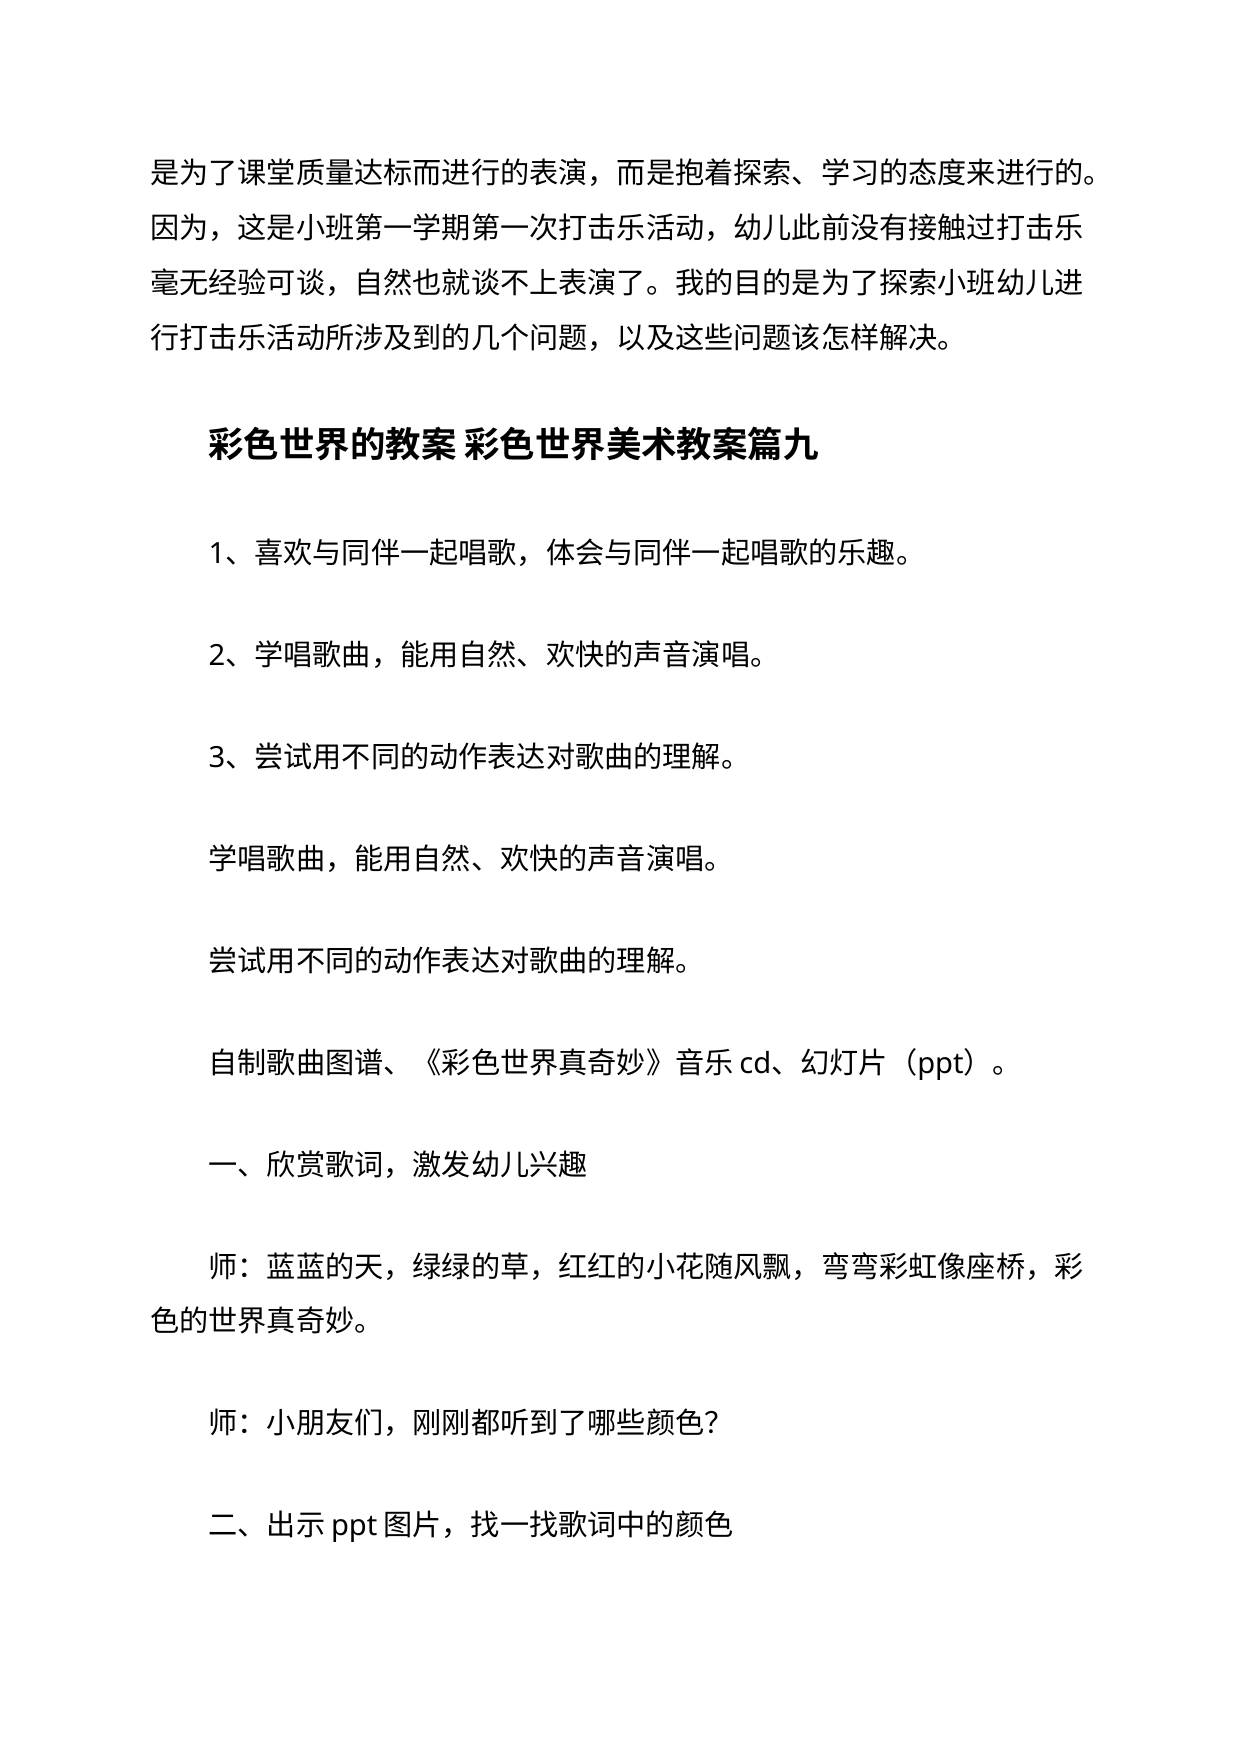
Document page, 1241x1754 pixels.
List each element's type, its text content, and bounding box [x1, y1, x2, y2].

text 自制歌曲图谱、《彩色世界真奇妙》音乐cd、幻灯片（ppt）。 [150, 1039, 1090, 1082]
text 2、学唱歌曲，能用自然、欢快的声音演唱。 [150, 632, 1090, 674]
text 一、欣赏歌词，激发幼儿兴趣 [150, 1141, 1090, 1184]
text 尝试用不同的动作表达对歌曲的理解。 [150, 938, 1090, 980]
text 彩色世界的教案 彩色世界美术教案篇九 [150, 416, 1090, 468]
text 1、喜欢与同伴一起唱歌，体会与同伴一起唱歌的乐趣。 [150, 530, 1090, 572]
text 学唱歌曲，能用自然、欢快的声音演唱。 [150, 836, 1090, 878]
text 3、尝试用不同的动作表达对歌曲的理解。 [150, 734, 1090, 776]
text 师：小朋友们，刚刚都听到了哪些颜色？ [150, 1400, 1090, 1442]
text 师：蓝蓝的天，绿绿的草，红红的小花随风飘，弯弯彩虹像座桥，彩色的世界真奇妙。 [150, 1243, 1090, 1340]
text 二、出示ppt图片，找一找歌词中的颜色 [150, 1502, 1090, 1544]
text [150, 150, 1090, 357]
